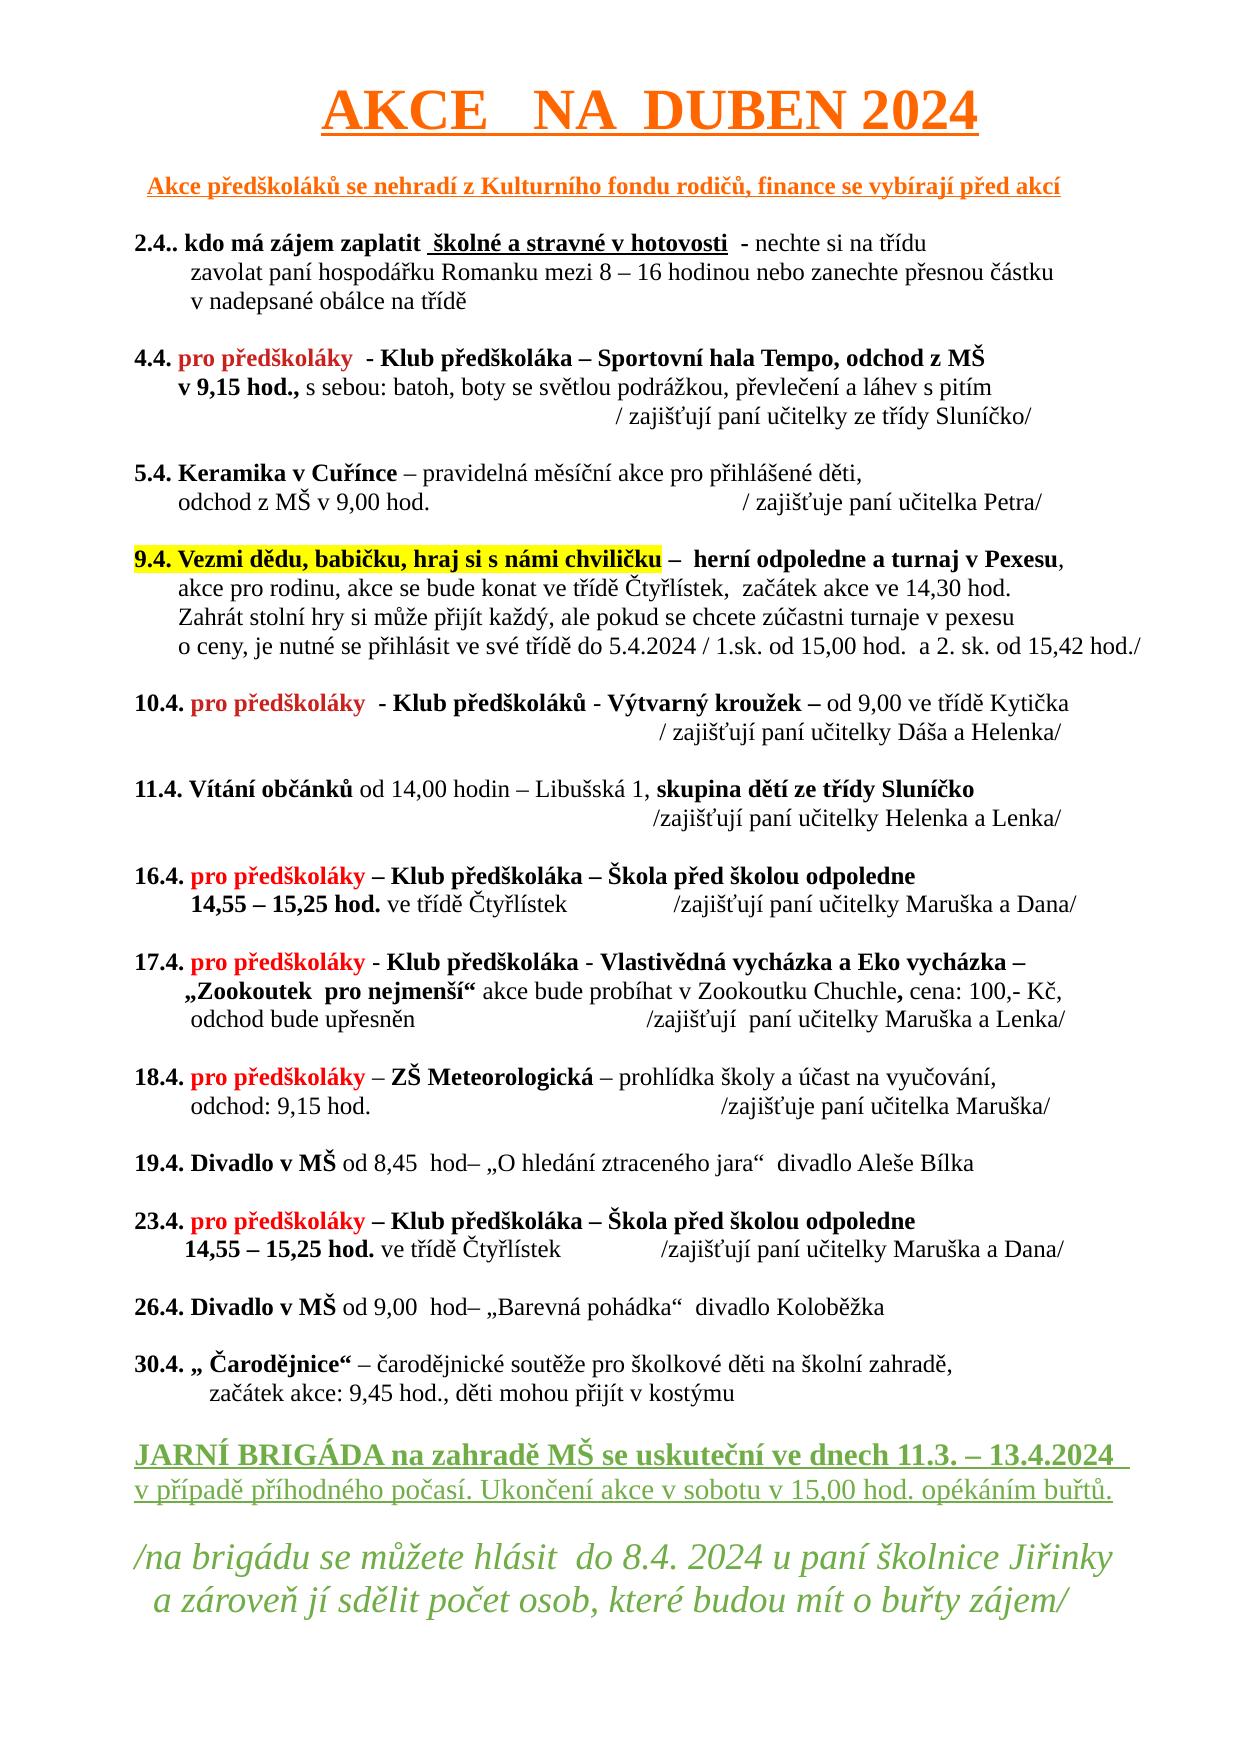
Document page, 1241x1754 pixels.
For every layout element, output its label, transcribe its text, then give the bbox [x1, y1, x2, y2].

text AKCE NA DUBEN 2024 [134, 75, 1165, 142]
text 5.4. Keramika v Cuřínce – pravidelná měsíční akce pro přihlášené děti, [134, 458, 1165, 487]
text odchod z MŠ v 9,00 hod. / zajišťuje paní učitelka Petra/ [134, 487, 1165, 544]
text JARNÍ BRIGÁDA na zahradě MŠ se uskuteční ve dnech 11.3. – 13.4.2024 v případě příhodného počasí. Ukončení akce v sobotu v 15,00 hod. opékáním buřtů. [134, 1436, 1165, 1534]
text v nadepsané obálce na třídě [134, 286, 1165, 314]
text 26.4. Divadlo v MŠ od 9,00 hod– „Barevná pohádka“ divadlo Koloběžka [134, 1292, 1165, 1321]
text 4.4. pro předškoláky - Klub předškoláka – Sportovní hala Tempo, odchod z MŠ v 9,15 hod., s sebou: batoh, boty se světlou podrážkou, převlečení a láhev s pitím [134, 343, 1165, 401]
text 17.4. pro předškoláky - Klub předškoláka - Vlastivědná vycházka a Eko vycházka – „Zookoutek pro nejmenší“ akce bude probíhat v Zookoutku Chuchle, cena: 100,- Kč, odchod bude upřesněn /zajišťují paní učitelky Maruška a Lenka/ [134, 947, 1165, 1062]
text /na brigádu se můžete hlásit do 8.4. 2024 u paní školnice Jiřinky a zároveň jí sdělit počet osob, které budou mít o buřty zájem/ [134, 1534, 1165, 1620]
text 18.4. pro předškoláky – ZŠ Meteorologická – prohlídka školy a účast na vyučování, odchod: 9,15 hod. /zajišťuje paní učitelka Maruška/ [134, 1062, 1165, 1148]
text 2.4.. kdo má zájem zaplatit školné a stravné v hotovosti - nechte si na třídu [134, 228, 1165, 257]
text 19.4. Divadlo v MŠ od 8,45 hod– „O hledání ztraceného jara“ divadlo Aleše Bílka [134, 1148, 1165, 1177]
text 9.4. Vezmi dědu, babičku, hraj si s námi chviličku – herní odpoledne a turnaj v Pexesu, akce pro rodinu, akce se bude konat ve třídě Čtyřlístek, začátek akce ve 14,30 hod. Zahrát stolní hry si může přijít každý, ale pokud se chcete zúčastni turnaje v pexesu o ceny, je nutné se přihlásit ve své třídě do 5.4.2024 / 1.sk. od 15,00 hod. a 2. sk. od 15,42 hod./ [134, 544, 1165, 688]
text zavolat paní hospodářku Romanku mezi 8 – 16 hodinou nebo zanechte přesnou částku [134, 257, 1165, 286]
text 23.4. pro předškoláky – Klub předškoláka – Škola před školou odpoledne 14,55 – 15,25 hod. ve třídě Čtyřlístek /zajišťují paní učitelky Maruška a Dana/ [134, 1206, 1165, 1292]
text 30.4. „ Čarodějnice“ – čarodějnické soutěže pro školkové děti na školní zahradě, začátek akce: 9,45 hod., děti mohou přijít v kostýmu [134, 1349, 1165, 1436]
text 11.4. Vítání občánků od 14,00 hodin – Libušská 1, skupina dětí ze třídy Sluníčko /zajišťují paní učitelky Helenka a Lenka/ [134, 774, 1165, 861]
text 16.4. pro předškoláky – Klub předškoláka – Škola před školou odpoledne 14,55 – 15,25 hod. ve třídě Čtyřlístek /zajišťují paní učitelky Maruška a Dana/ [134, 861, 1165, 947]
text Akce předškoláků se nehradí z Kulturního fondu rodičů, finance se vybírají před akcí [134, 171, 1165, 199]
text / zajišťují paní učitelky Dáša a Helenka/ [134, 717, 1165, 774]
text 10.4. pro předškoláky - Klub předškoláků - Výtvarný kroužek – od 9,00 ve třídě Kytička [134, 688, 1165, 717]
text / zajišťují paní učitelky ze třídy Sluníčko/ [134, 401, 1165, 429]
